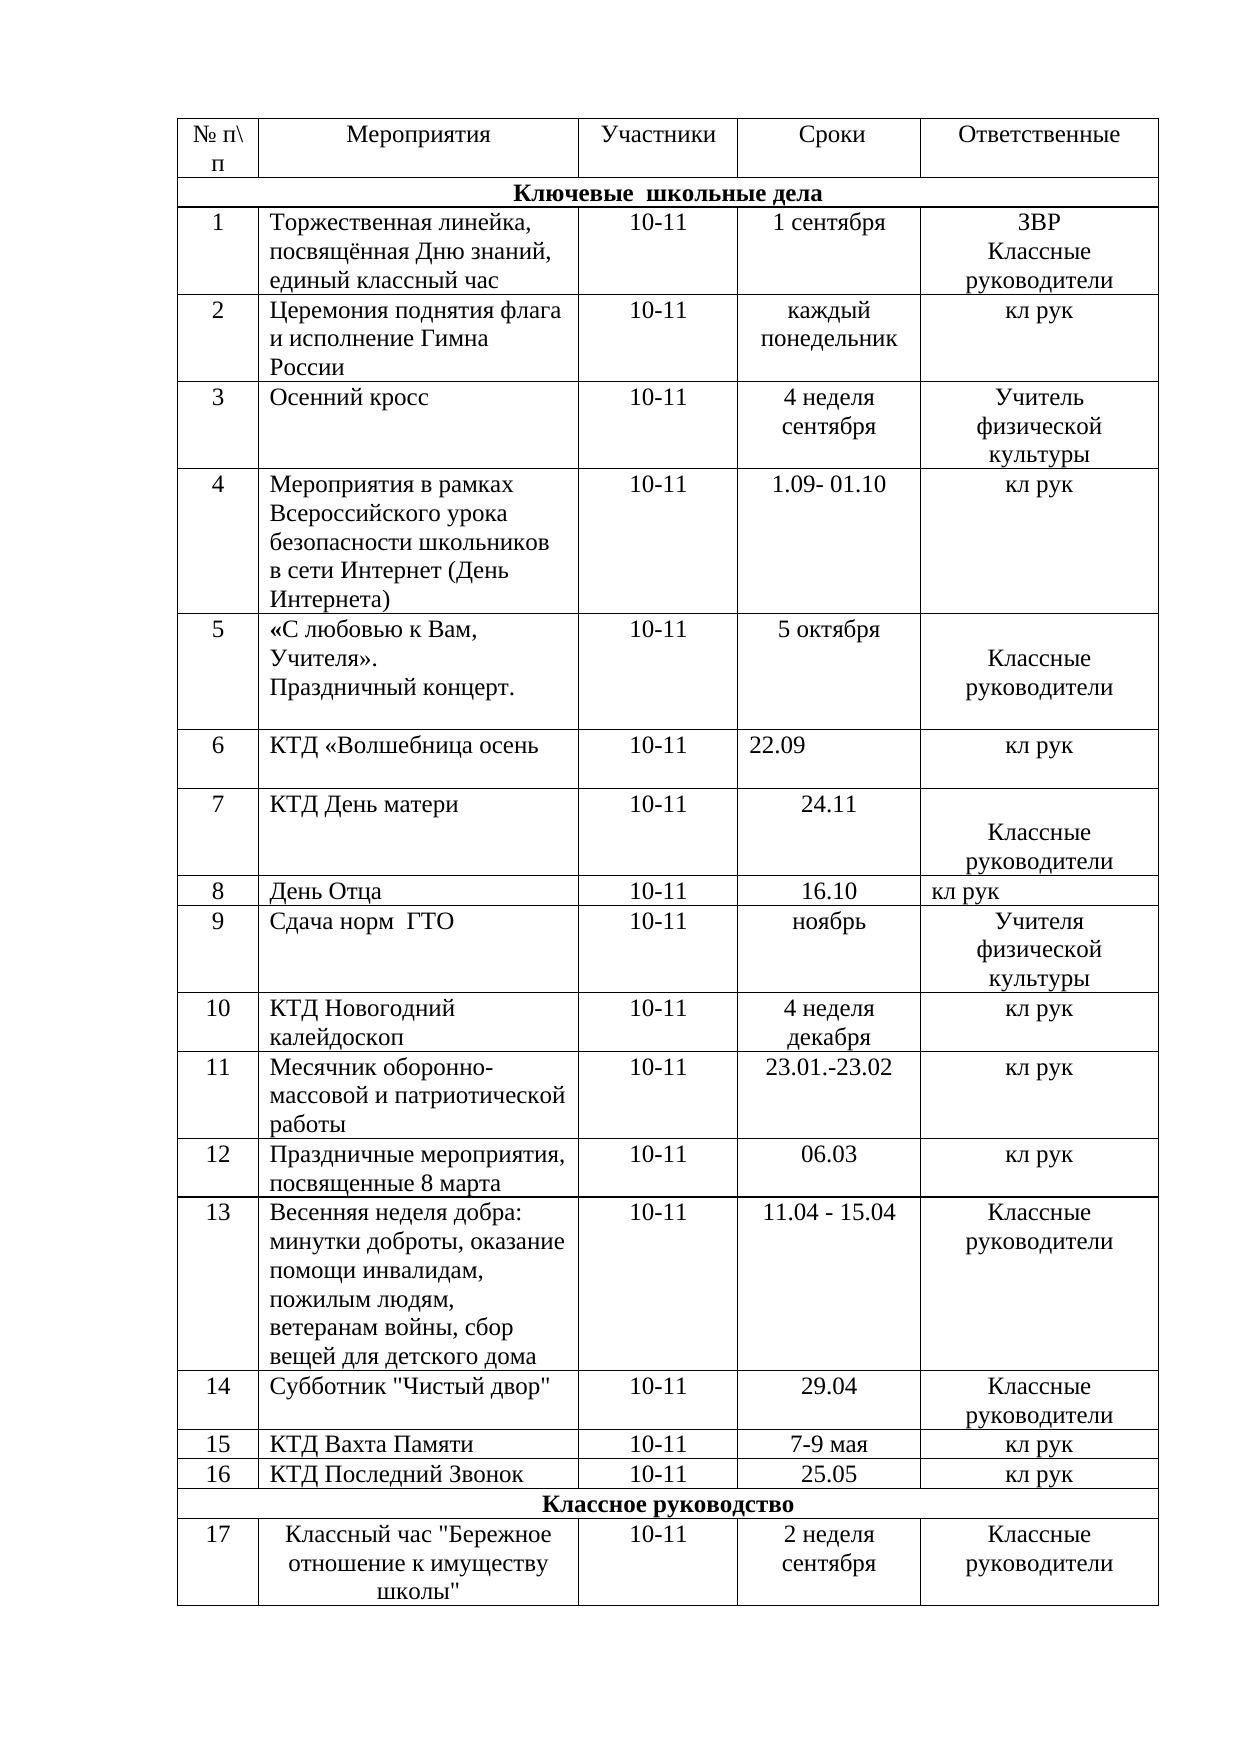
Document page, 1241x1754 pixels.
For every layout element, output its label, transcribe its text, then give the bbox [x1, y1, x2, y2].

table_cell 1.09- 01.10 [738, 469, 920, 613]
table_cell Классные руководители [921, 614, 1158, 729]
table_cell 11 [178, 1052, 258, 1138]
table_cell 4 неделя сентября [738, 382, 920, 468]
table_cell 13 [178, 1198, 258, 1370]
table_cell 7-9 мая [738, 1430, 920, 1458]
table_cell кл рук [921, 993, 1158, 1051]
table_cell кл рук [921, 469, 1158, 613]
table_cell 10-11 [579, 1139, 737, 1196]
table_cell Классное руководство [178, 1489, 1158, 1518]
table_cell КТД «Волшебница осень [259, 730, 578, 788]
table_cell 10-11 [579, 469, 737, 613]
table_cell Классные руководители [921, 1198, 1158, 1370]
table_cell 10-11 [579, 295, 737, 381]
table_cell Учитель физической культуры [921, 382, 1158, 468]
table_cell 10-11 [579, 789, 737, 875]
table_cell 3 [178, 382, 258, 468]
table_cell 2 неделя сентября [738, 1519, 920, 1605]
table_cell ноябрь [738, 906, 920, 992]
table_cell 06.03 [738, 1139, 920, 1196]
table_cell КТД Вахта Памяти [259, 1430, 578, 1458]
table_cell кл рук [921, 876, 1158, 905]
table_cell 10-11 [579, 382, 737, 468]
table_cell 5 [178, 614, 258, 729]
table_cell 15 [178, 1430, 258, 1458]
table_cell 1 сентября [738, 208, 920, 294]
table_cell КТД День матери [259, 789, 578, 875]
table_cell каждый понедельник [738, 295, 920, 381]
table_cell кл рук [921, 730, 1158, 788]
table_cell Участники [579, 119, 737, 177]
table_cell Ключевые школьные дела [178, 178, 1158, 206]
table_cell 10-11 [579, 1371, 737, 1428]
table_cell Классные руководители [921, 789, 1158, 875]
table_cell 10-11 [579, 1459, 737, 1488]
table_cell 10-11 [579, 1198, 737, 1370]
table_cell кл рук [921, 295, 1158, 381]
table_cell кл рук [921, 1459, 1158, 1488]
table_cell № п\п [178, 119, 258, 177]
table_cell 7 [178, 789, 258, 875]
table_cell кл рук [921, 1052, 1158, 1138]
table_cell 29.04 [738, 1371, 920, 1428]
table_cell 2 [178, 295, 258, 381]
table_cell 5 октября [738, 614, 920, 729]
table_cell 10-11 [579, 1052, 737, 1138]
table_cell 12 [178, 1139, 258, 1196]
table_cell 10-11 [579, 993, 737, 1051]
table_cell 10-11 [579, 1519, 737, 1605]
table_cell 22.09 [738, 730, 920, 788]
table_cell Месячник оборонно-массовой и патриотической работы [259, 1052, 578, 1138]
table_cell 24.11 [738, 789, 920, 875]
table_cell 10-11 [579, 614, 737, 729]
table_cell Учителя физической культуры [921, 906, 1158, 992]
table_cell 17 [178, 1519, 258, 1605]
table_cell Ответственные [921, 119, 1158, 177]
table_cell 8 [178, 876, 258, 905]
table_cell 23.01.-23.02 [738, 1052, 920, 1138]
table_cell 4 неделя декабря [738, 993, 920, 1051]
table_cell 11.04 - 15.04 [738, 1198, 920, 1370]
table_cell «С любовью к Вам, Учителя». Праздничный концерт. [259, 614, 578, 729]
table_cell Мероприятия [259, 119, 578, 177]
table_cell 10-11 [579, 730, 737, 788]
table_cell Торжественная линейка, посвящённая Дню знаний, единый классный час [259, 208, 578, 294]
table_cell Осенний кросс [259, 382, 578, 468]
table_cell 16.10 [738, 876, 920, 905]
table_cell Сроки [738, 119, 920, 177]
table_cell Церемония поднятия флага и исполнение Гимна России [259, 295, 578, 381]
table_cell кл рук [921, 1139, 1158, 1196]
table_cell 4 [178, 469, 258, 613]
table_cell 14 [178, 1371, 258, 1428]
table_cell 16 [178, 1459, 258, 1488]
table_cell ЗВР Классные руководители [921, 208, 1158, 294]
table_cell Классные руководители [921, 1371, 1158, 1428]
table_cell 6 [178, 730, 258, 788]
table_cell Праздничные мероприятия, посвященные 8 марта [259, 1139, 578, 1196]
table_cell КТД Последний Звонок [259, 1459, 578, 1488]
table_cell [921, 1519, 1158, 1605]
table_cell 9 [178, 906, 258, 992]
table_cell 10-11 [579, 1430, 737, 1458]
table_cell 10 [178, 993, 258, 1051]
table_cell Весенняя неделя добра: минутки доброты, оказание помощи инвалидам, пожилым людям, ветеранам войны, сбор вещей для детского дома [259, 1198, 578, 1370]
table_cell 1 [178, 208, 258, 294]
table_cell Классный час "Бережное отношение к имуществу школы" [259, 1519, 578, 1605]
table_cell Мероприятия в рамках Всероссийского урока безопасности школьников в сети Интернет (День Интернета) [259, 469, 578, 613]
table_cell Субботник "Чистый двор" [259, 1371, 578, 1428]
table_cell 10-11 [579, 906, 737, 992]
table_cell кл рук [921, 1430, 1158, 1458]
table_cell 25.05 [738, 1459, 920, 1488]
table_cell День Отца [259, 876, 578, 905]
table_cell 10-11 [579, 876, 737, 905]
table_cell КТД Новогодний калейдоскоп [259, 993, 578, 1051]
table_cell Сдача норм ГТО [259, 906, 578, 992]
table_cell 10-11 [579, 208, 737, 294]
